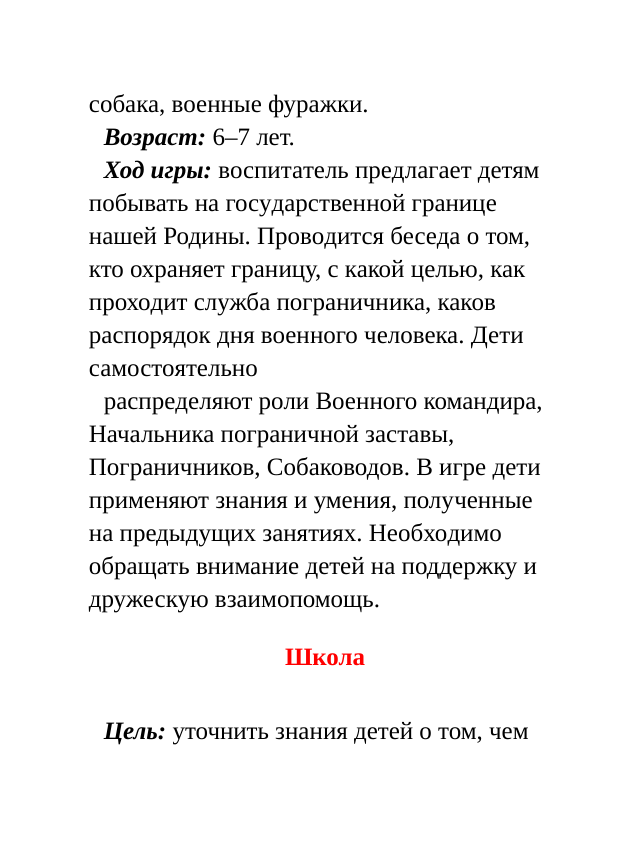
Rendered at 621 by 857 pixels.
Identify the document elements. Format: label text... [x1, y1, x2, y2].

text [89, 89, 546, 117]
text распределяют роли Военного командира, Начальника пограничной заставы, Пограничников, Собаководов. В игре дети применяют знания и умения, полученные на предыдущих занятиях. Необходимо обращать внимание детей на поддержку и дружескую взаимопомощь. [89, 386, 546, 613]
text Школа [89, 642, 546, 671]
text Возраст: 6–7 лет. [89, 122, 546, 150]
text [89, 716, 546, 745]
text Ход игры: воспитатель предлагает детям побывать на государственной границе нашей Родины. Проводится беседа о том, кто охраняет границу, с какой целью, как проходит служба пограничника, каков распорядок дня военного человека. Дети самостоятельно [89, 155, 546, 382]
